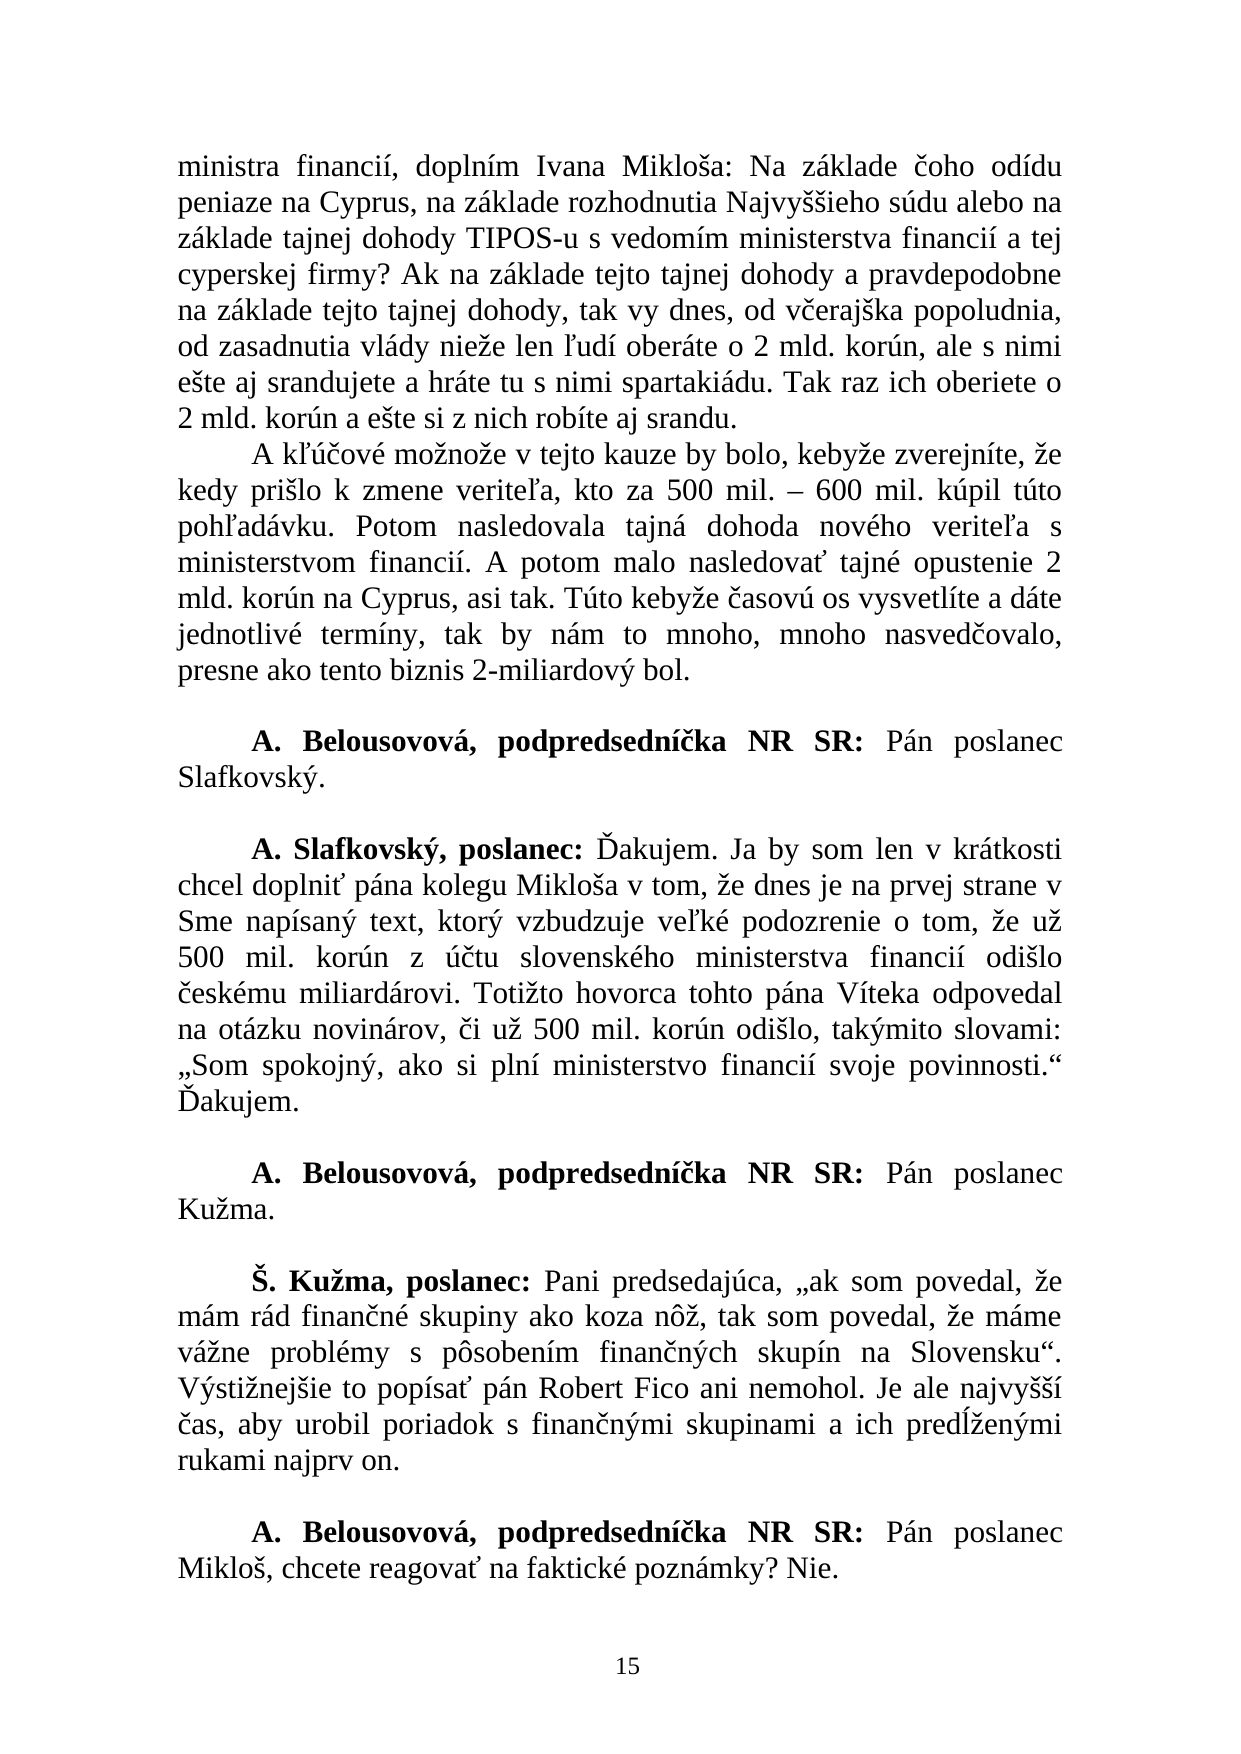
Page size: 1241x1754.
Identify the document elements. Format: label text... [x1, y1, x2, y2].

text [177, 148, 1063, 435]
text A. Belousovová, podpredsedníčka NR SR: Pán poslanec Slafkovský. [177, 723, 1063, 794]
text A. Belousovová, podpredsedníčka NR SR: Pán poslanec Kužma. [177, 1154, 1063, 1226]
text A. Belousovová, podpredsedníčka NR SR: Pán poslanec Mikloš, chcete reagovať na faktické poznámky? Nie. [177, 1513, 1063, 1585]
text Š. Kužma, poslanec: Pani predsedajúca, „ak som povedal, že mám rád finančné skupiny ako koza nôž, tak som povedal, že máme vážne problémy s pôsobením finančných skupín na Slovensku“. Výstižnejšie to popísať pán Robert Fico ani nemohol. Je ale najvyšší čas, aby urobil poriadok s finančnými skupinami a ich predĺženými rukami najprv on. [177, 1262, 1063, 1477]
text A kľúčové možnože v tejto kauze by bolo, kebyže zverejníte, že kedy prišlo k zmene veriteľa, kto za 500 mil. – 600 mil. kúpil túto pohľadávku. Potom nasledovala tajná dohoda nového veriteľa s ministerstvom financií. A potom malo nasledovať tajné opustenie 2 mld. korún na Cyprus, asi tak. Túto kebyže časovú os vysvetlíte a dáte jednotlivé termíny, tak by nám to mnoho, mnoho nasvedčovalo, presne ako tento biznis 2-miliardový bol. [177, 435, 1063, 687]
text A. Slafkovský, poslanec: Ďakujem. Ja by som len v krátkosti chcel doplniť pána kolegu Mikloša v tom, že dnes je na prvej strane v Sme napísaný text, ktorý vzbudzuje veľké podozrenie o tom, že už 500 mil. korún z účtu slovenského ministerstva financií odišlo českému miliardárovi. Totižto hovorca tohto pána Víteka odpovedal na otázku novinárov, či už 500 mil. korún odišlo, takýmito slovami: „Som spokojný, ako si plní ministerstvo financií svoje povinnosti.“ Ďakujem. [177, 831, 1063, 1118]
